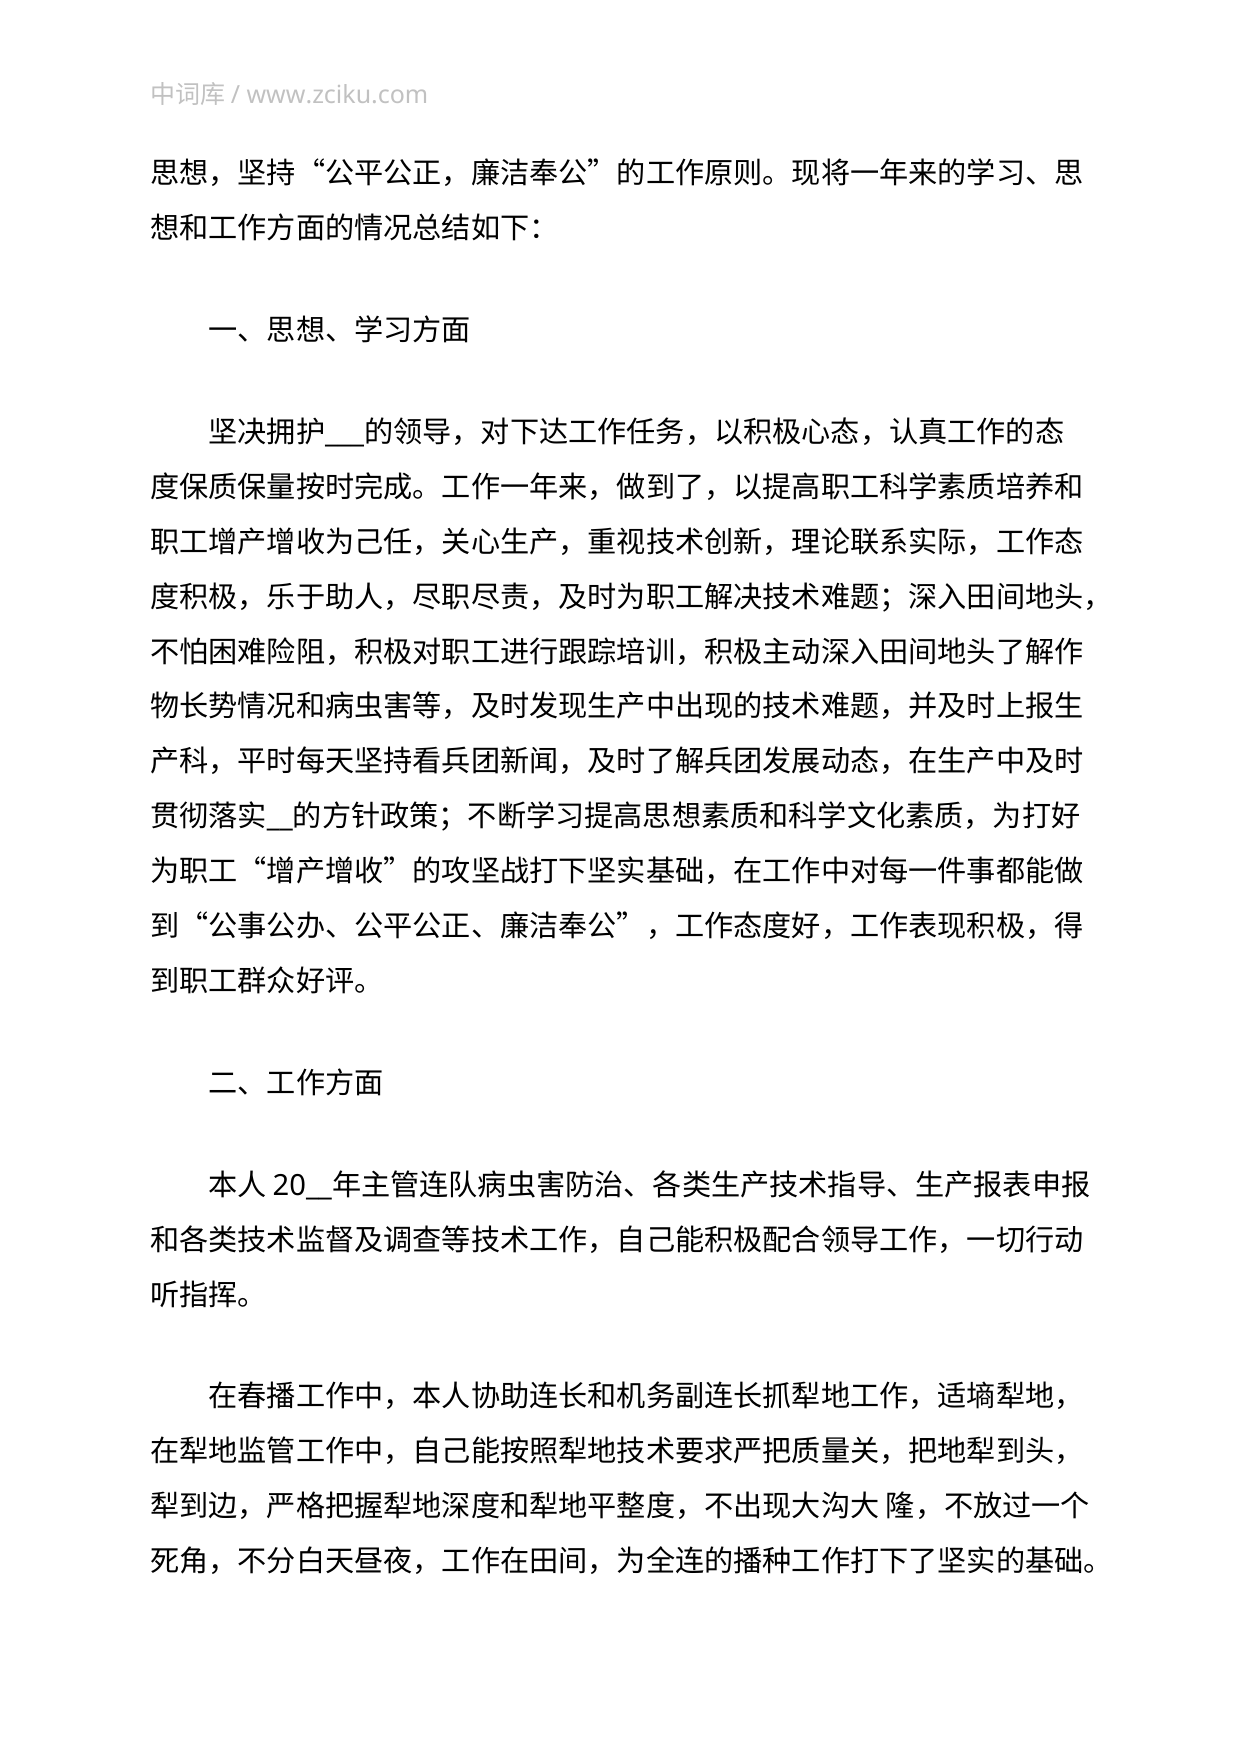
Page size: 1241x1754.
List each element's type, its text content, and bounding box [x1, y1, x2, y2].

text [150, 150, 1090, 247]
text 在春播工作中，本人协助连长和机务副连长抓犁地工作，适墒犁地，在犁地监管工作中，自己能按照犁地技术要求严把质量关，把地犁到头，犁到边，严格把握犁地深度和犁地平整度，不出现大沟大 隆，不放过一个死角，不分白天昼夜，工作在田间，为全连的播种工作打下了坚实的基础。 [150, 1373, 1090, 1580]
text 坚决拥护___的领导，对下达工作任务，以积极心态，认真工作的态度保质保量按时完成。工作一年来，做到了，以提高职工科学素质培养和职工增产增收为己任，关心生产，重视技术创新，理论联系实际，工作态度积极，乐于助人，尽职尽责，及时为职工解决技术难题；深入田间地头，不怕困难险阻，积极对职工进行跟踪培训，积极主动深入田间地头了解作物长势情况和病虫害等，及时发现生产中出现的技术难题，并及时上报生产科，平时每天坚持看兵团新闻，及时了解兵团发展动态，在生产中及时贯彻落实__的方针政策；不断学习提高思想素质和科学文化素质，为打好为职工“增产增收”的攻坚战打下坚实基础，在工作中对每一件事都能做到“公事公办、公平公正、廉洁奉公”，工作态度好，工作表现积极，得到职工群众好评。 [150, 408, 1090, 1000]
text 二、工作方面 [150, 1059, 1090, 1102]
text 一、思想、学习方面 [150, 307, 1090, 349]
text 本人20__年主管连队病虫害防治、各类生产技术指导、生产报表申报和各类技术监督及调查等技术工作，自己能积极配合领导工作，一切行动听指挥。 [150, 1161, 1090, 1313]
